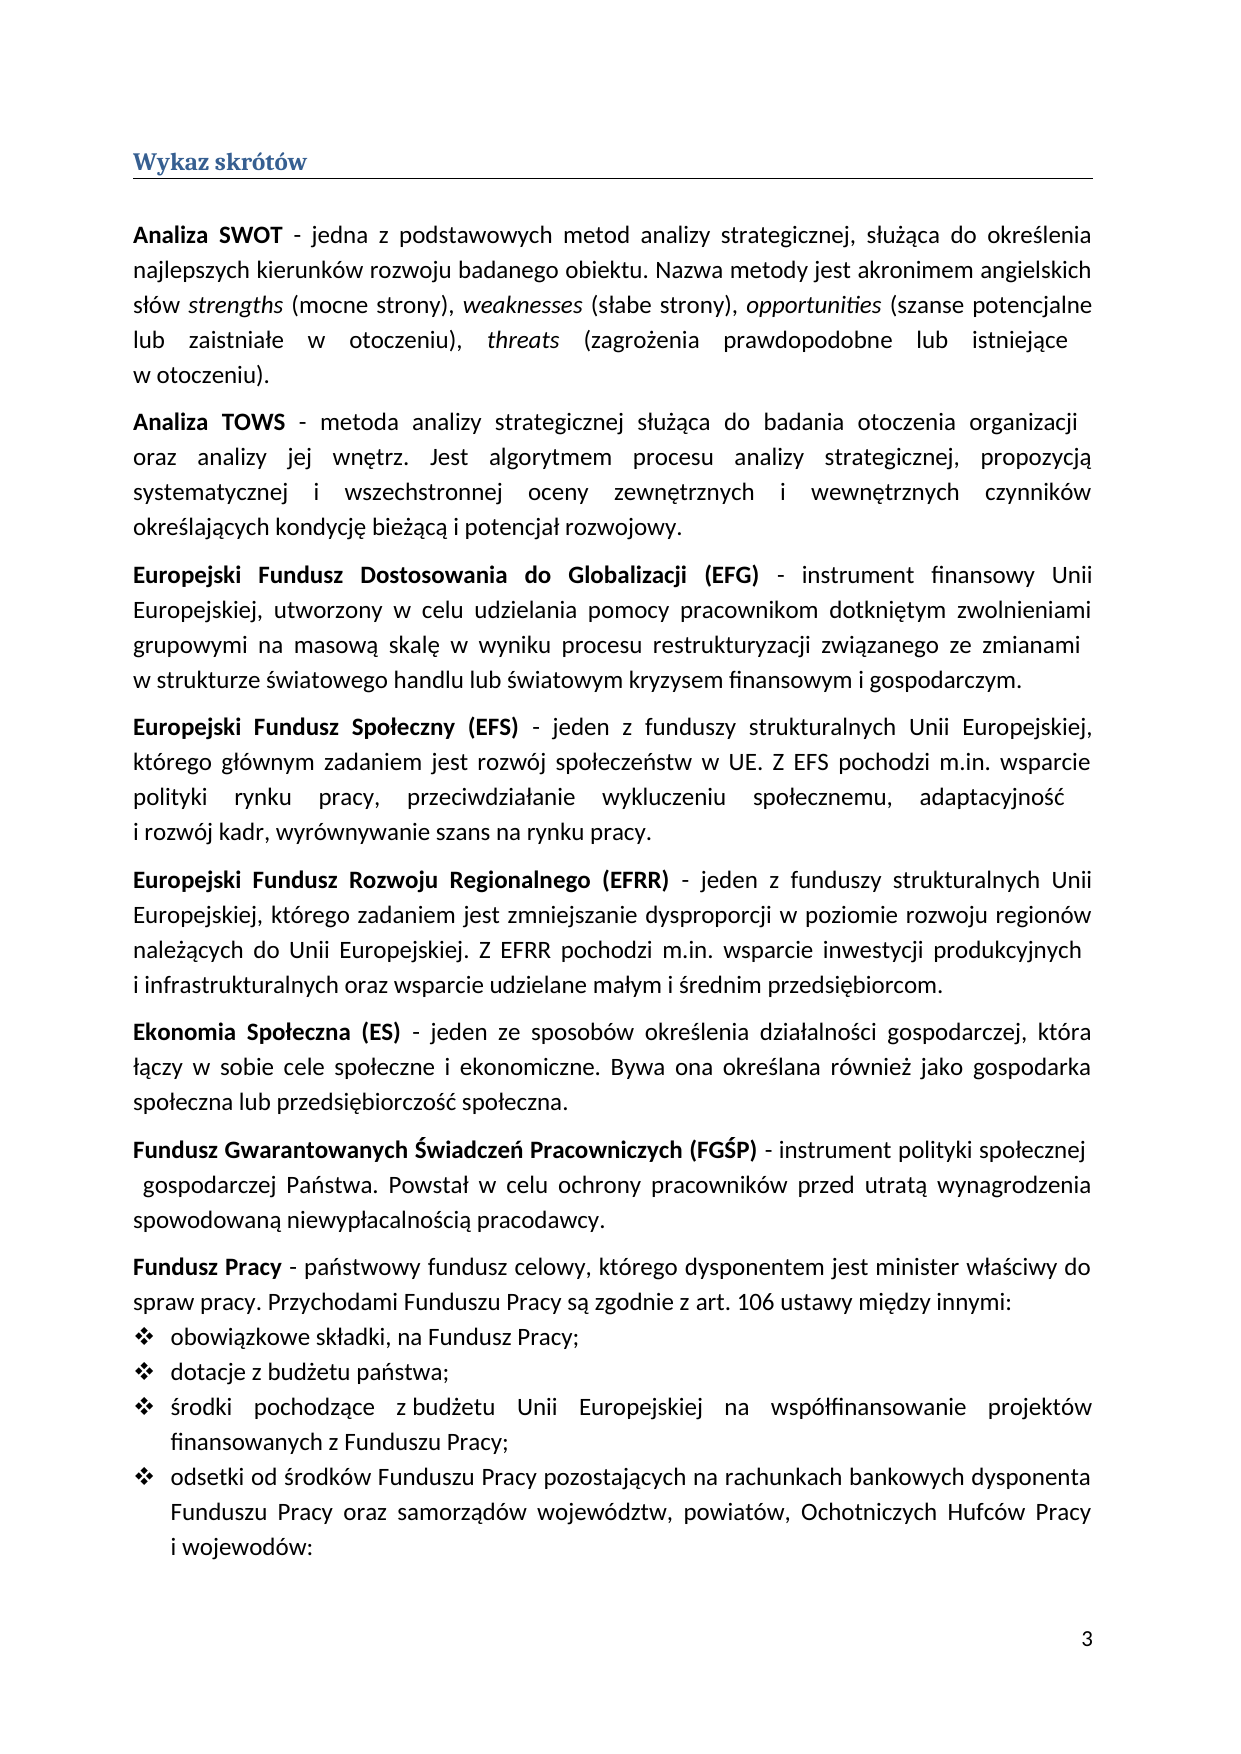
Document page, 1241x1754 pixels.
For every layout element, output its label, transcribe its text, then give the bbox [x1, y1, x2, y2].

text Europejski Fundusz Rozwoju Regionalnego (EFRR) - jeden z funduszy strukturalnych Unii Europejskiej, którego zadaniem jest zmniejszanie dysproporcji w poziomie rozwoju regionów należących do Unii Europejskiej. Z EFRR pochodzi m.in. wsparcie inwestycji produkcyjnych i infrastrukturalnych oraz wsparcie udzielane małym i średnim przedsiębiorcom. [133, 864, 1093, 999]
list środki pochodzące z budżetu Unii Europejskiej na współfinansowanie projektów finansowanych z Funduszu Pracy; [133, 1391, 1093, 1457]
text Analiza SWOT - jedna z podstawowych metod analizy strategicznej, służąca do określenia najlepszych kierunków rozwoju badanego obiektu. Nazwa metody jest akronimem angielskich słów strengths (mocne strony), weaknesses (słabe strony), opportunities (szanse potencjalne lub zaistniałe w otoczeniu), threats (zagrożenia prawdopodobne lub istniejące w otoczeniu). [133, 219, 1093, 389]
list odsetki od środków Funduszu Pracy pozostających na rachunkach bankowych dysponenta Funduszu Pracy oraz samorządów województw, powiatów, Ochotniczych Hufców Pracy i wojewodów: [133, 1461, 1093, 1562]
text Fundusz Pracy - państwowy fundusz celowy, którego dysponentem jest minister właściwy do spraw pracy. Przychodami Funduszu Pracy są zgodnie z art. 106 ustawy między innymi: [133, 1251, 1093, 1317]
text Fundusz Gwarantowanych Świadczeń Pracowniczych (FGŚP) - instrument polityki społecznej gospodarczej Państwa. Powstał w celu ochrony pracowników przed utratą wynagrodzenia spowodowaną niewypłacalnością pracodawcy. [133, 1134, 1093, 1234]
text Europejski Fundusz Dostosowania do Globalizacji (EFG) - instrument finansowy Unii Europejskiej, utworzony w celu udzielania pomocy pracownikom dotkniętym zwolnieniami grupowymi na masową skalę w wyniku procesu restrukturyzacji związanego ze zmianami w strukturze światowego handlu lub światowym kryzysem finansowym i gospodarczym. [133, 559, 1093, 694]
text Europejski Fundusz Społeczny (EFS) - jeden z funduszy strukturalnych Unii Europejskiej, którego głównym zadaniem jest rozwój społeczeństw w UE. Z EFS pochodzi m.in. wsparcie polityki rynku pracy, przeciwdziałanie wykluczeniu społecznemu, adaptacyjność i rozwój kadr, wyrównywanie szans na rynku pracy. [133, 711, 1093, 847]
text Ekonomia Społeczna (ES) - jeden ze sposobów określenia działalności gospodarczej, która łączy w sobie cele społeczne i ekonomiczne. Bywa ona określana również jako gospodarka społeczna lub przedsiębiorczość społeczna. [133, 1016, 1093, 1117]
list dotacje z budżetu państwa; [133, 1356, 1093, 1387]
text Analiza TOWS - metoda analizy strategicznej służąca do badania otoczenia organizacji oraz analizy jej wnętrz. Jest algorytmem procesu analizy strategicznej, propozycją systematycznej i wszechstronnej oceny zewnętrznych i wewnętrznych czynników określających kondycję bieżącą i potencjał rozwojowy. [133, 406, 1093, 542]
subtitle Wykaz skrótów [133, 148, 1093, 178]
list obowiązkowe składki, na Fundusz Pracy; [133, 1321, 1093, 1352]
